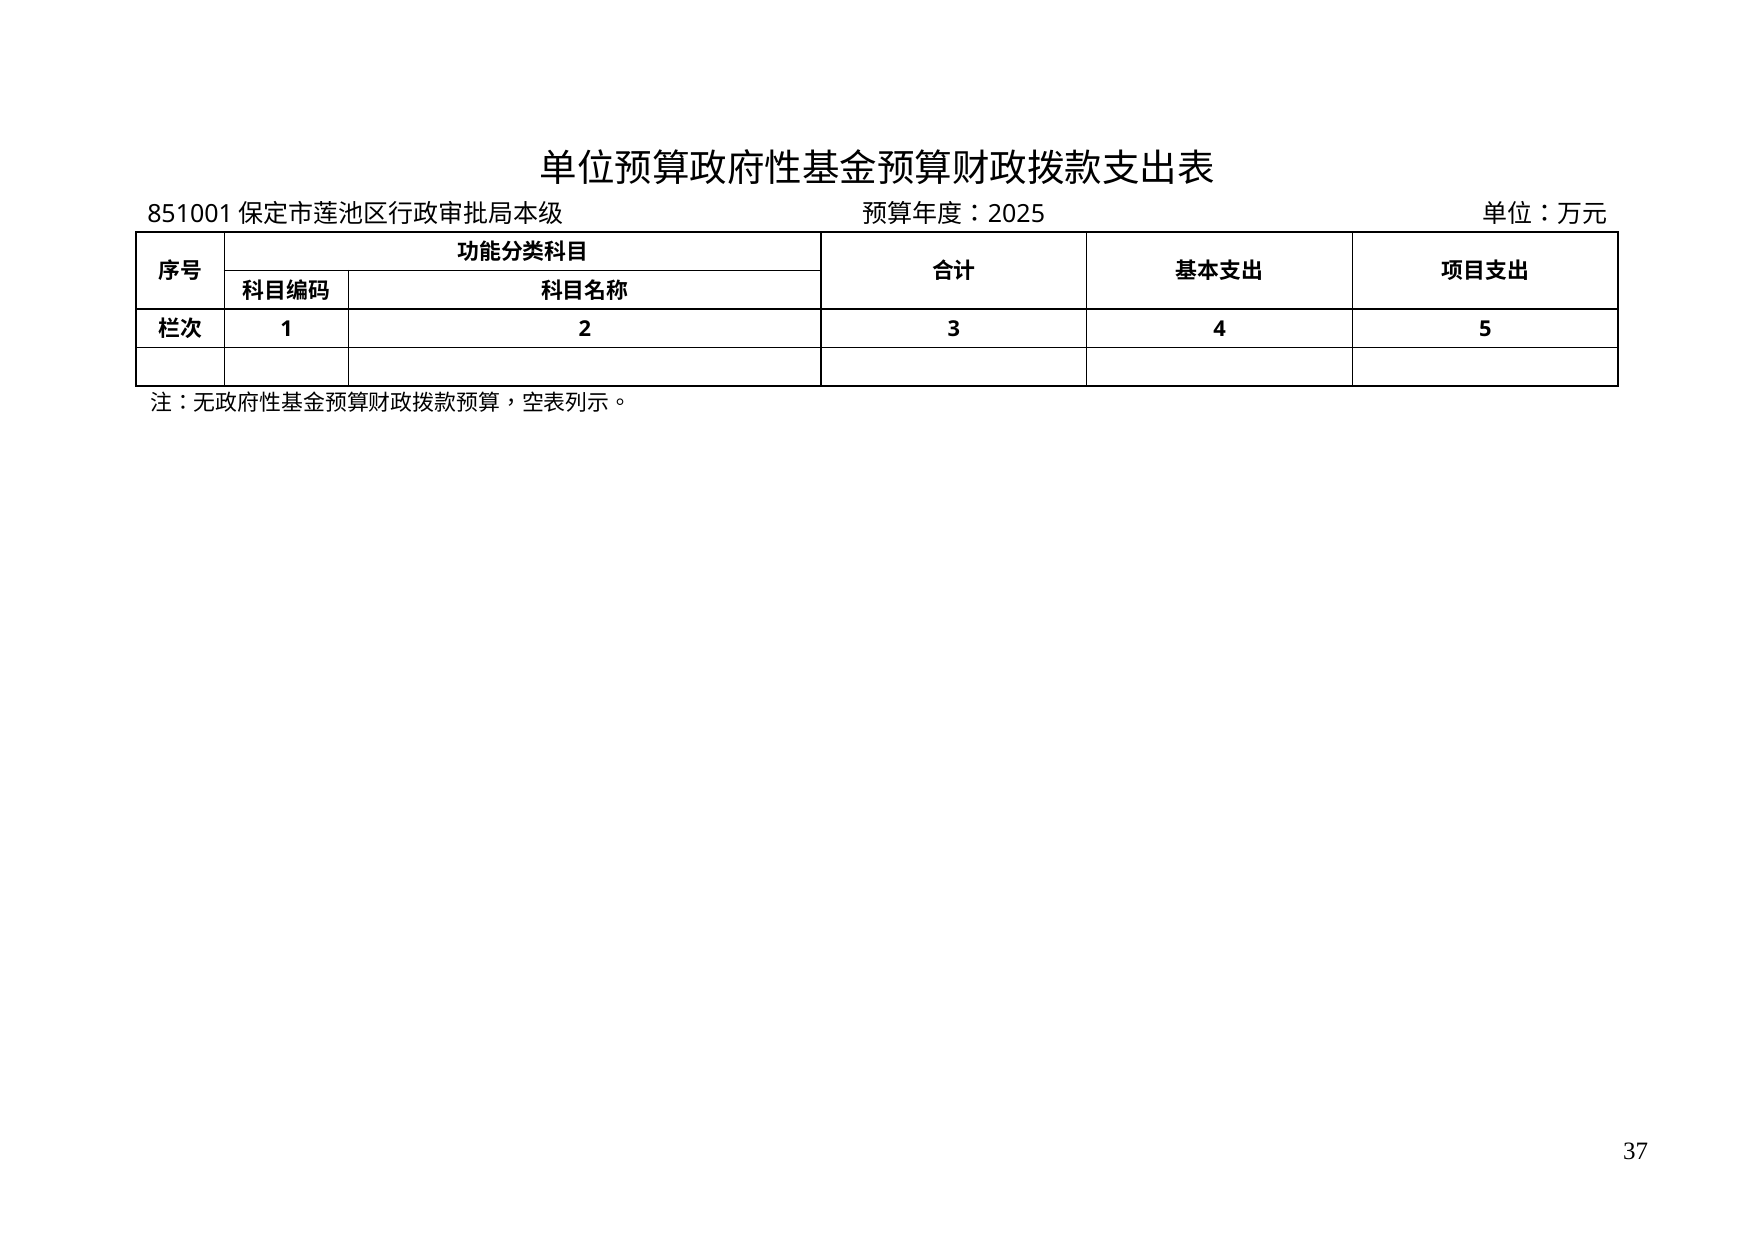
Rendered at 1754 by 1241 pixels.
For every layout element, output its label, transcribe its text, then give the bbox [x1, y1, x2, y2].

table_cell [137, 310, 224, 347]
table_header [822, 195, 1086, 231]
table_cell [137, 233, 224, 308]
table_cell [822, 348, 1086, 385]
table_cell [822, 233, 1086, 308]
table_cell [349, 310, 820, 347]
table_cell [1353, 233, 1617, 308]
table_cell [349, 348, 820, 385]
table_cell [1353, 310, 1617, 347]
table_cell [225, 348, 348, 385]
text 注：无政府性基金预算财政拨款预算，空表列示。 [106, 387, 1648, 416]
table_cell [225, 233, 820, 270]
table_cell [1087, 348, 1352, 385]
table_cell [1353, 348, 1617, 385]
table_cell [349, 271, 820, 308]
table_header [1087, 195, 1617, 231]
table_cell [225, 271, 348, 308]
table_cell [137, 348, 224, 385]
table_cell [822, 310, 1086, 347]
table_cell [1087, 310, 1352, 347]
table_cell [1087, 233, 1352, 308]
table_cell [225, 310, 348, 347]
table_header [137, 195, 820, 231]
text 单位预算政府性基金预算财政拨款支出表 [106, 142, 1648, 193]
